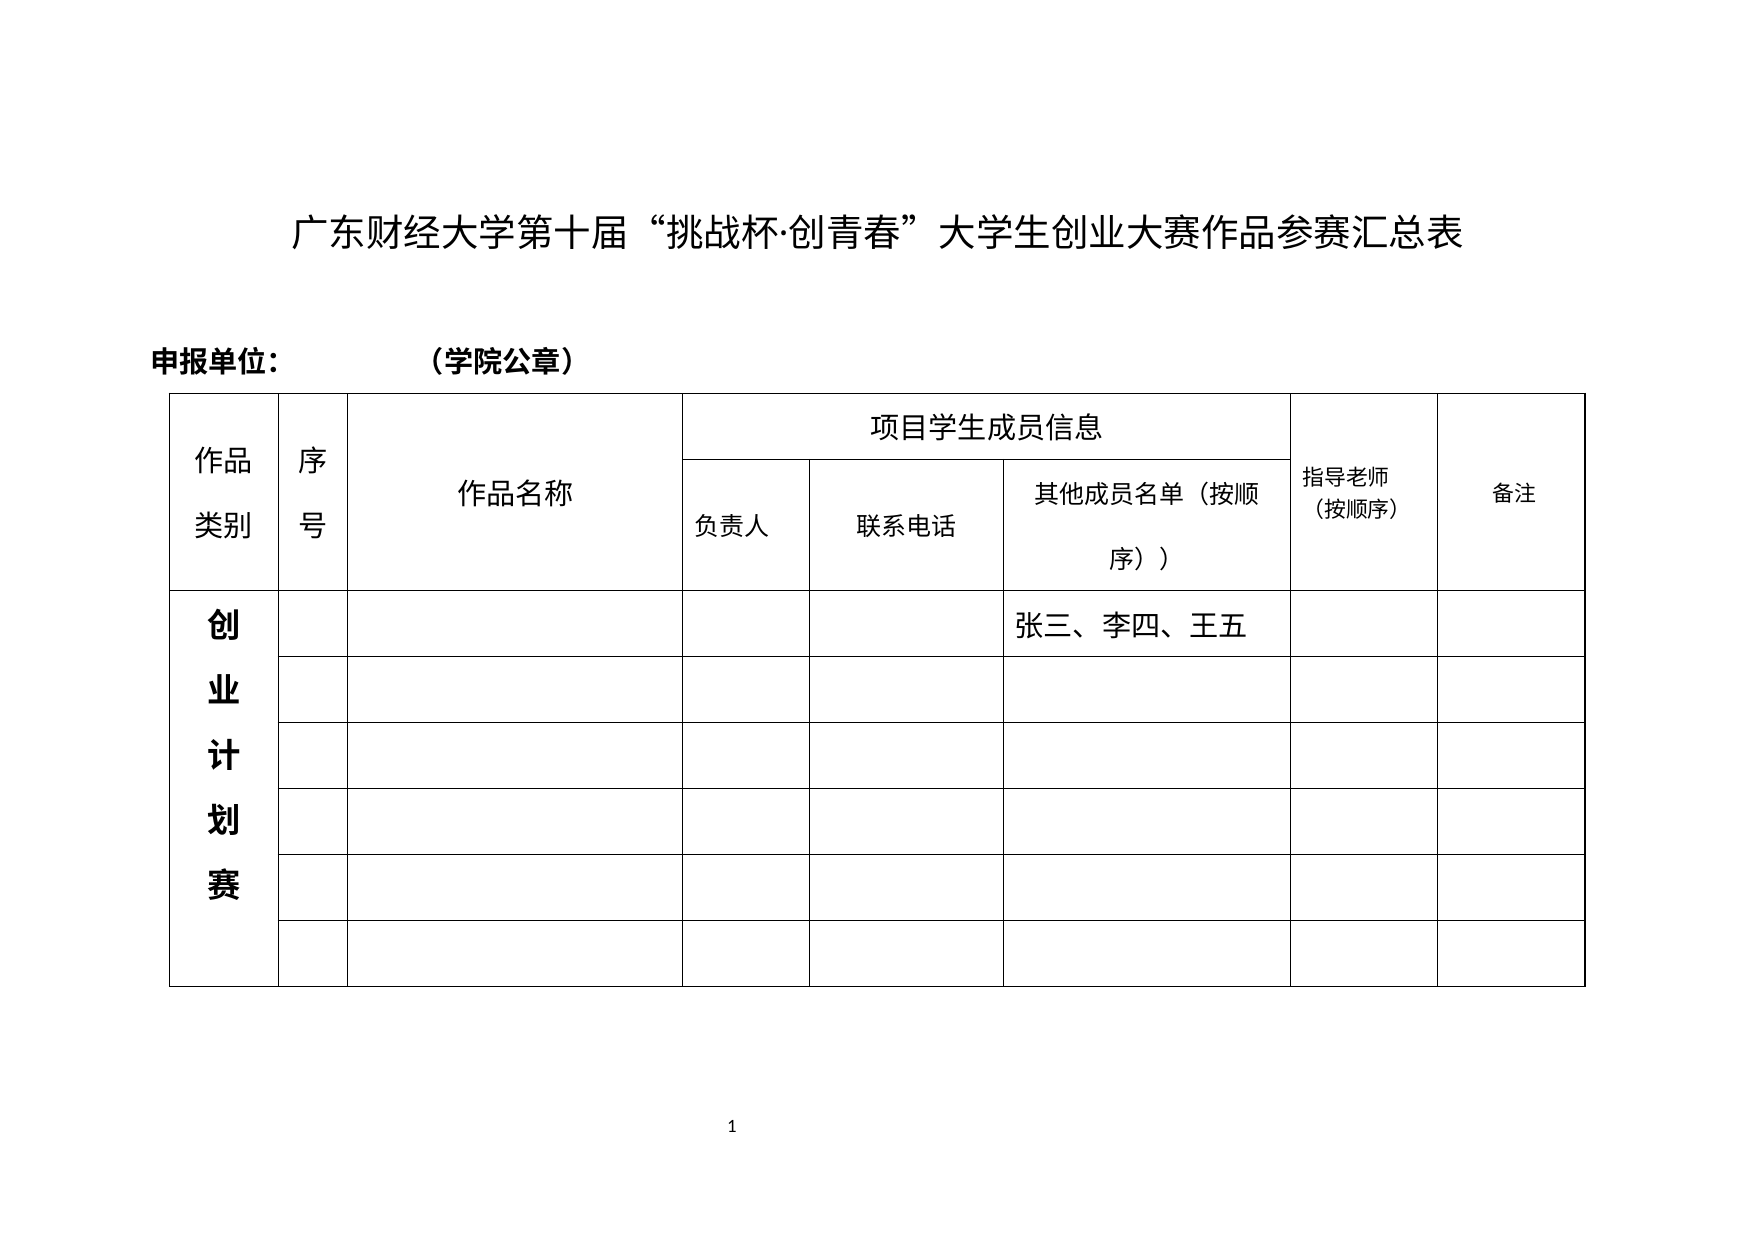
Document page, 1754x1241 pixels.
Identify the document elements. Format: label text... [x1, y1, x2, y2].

table_cell [683, 657, 809, 722]
table_cell [683, 921, 809, 986]
table_cell [348, 723, 682, 788]
table_cell [810, 789, 1003, 854]
table_cell [279, 789, 347, 854]
table_header 序 号 [279, 394, 347, 590]
table_cell 其他成员名单（按顺序）） [1004, 460, 1290, 590]
table_cell [279, 723, 347, 788]
table_cell [279, 921, 347, 986]
table_cell [279, 591, 347, 656]
text 申报单位： （学院公章） [150, 328, 1604, 393]
table_cell [1438, 855, 1584, 920]
table_cell [810, 723, 1003, 788]
table_cell [683, 789, 809, 854]
table_cell [279, 657, 347, 722]
table_cell 张三、李四、王五 [1004, 591, 1290, 656]
table_cell [810, 591, 1003, 656]
table_cell [1291, 921, 1437, 986]
table_cell [348, 789, 682, 854]
table_cell [1004, 657, 1290, 722]
table_cell [683, 723, 809, 788]
table_header 项目学生成员信息 [683, 394, 1290, 459]
table_cell [348, 921, 682, 986]
text 广东财经大学第十届“挑战杯·创青春”大学生创业大赛作品参赛汇总表 [150, 198, 1604, 263]
table_cell [1438, 591, 1584, 656]
table_cell [1438, 657, 1584, 722]
table_cell [810, 657, 1003, 722]
table_cell 创 业 计 划 赛 [170, 591, 278, 986]
table_cell [1004, 921, 1290, 986]
table_cell [810, 921, 1003, 986]
table_cell [810, 855, 1003, 920]
table_cell [1438, 789, 1584, 854]
table_cell [1438, 921, 1584, 986]
table_cell [683, 591, 809, 656]
table_header 备注 [1438, 394, 1584, 590]
table_cell [348, 855, 682, 920]
table_cell [348, 657, 682, 722]
table_cell [1291, 789, 1437, 854]
table_header 作品 类别 [170, 394, 278, 590]
table_cell [1004, 723, 1290, 788]
table_cell [683, 855, 809, 920]
table_cell 联系电话 [810, 460, 1003, 590]
table_cell [1291, 657, 1437, 722]
table_cell [1291, 855, 1437, 920]
table_cell [1291, 723, 1437, 788]
table_cell [1004, 855, 1290, 920]
table_cell [1004, 789, 1290, 854]
table_header 作品名称 [348, 394, 682, 590]
table_cell [348, 591, 682, 656]
table_cell [1438, 723, 1584, 788]
table_cell 负责人 [683, 460, 809, 590]
table_header 指导老师（按顺序） [1291, 394, 1437, 590]
table_cell [1291, 591, 1437, 656]
table_cell [279, 855, 347, 920]
